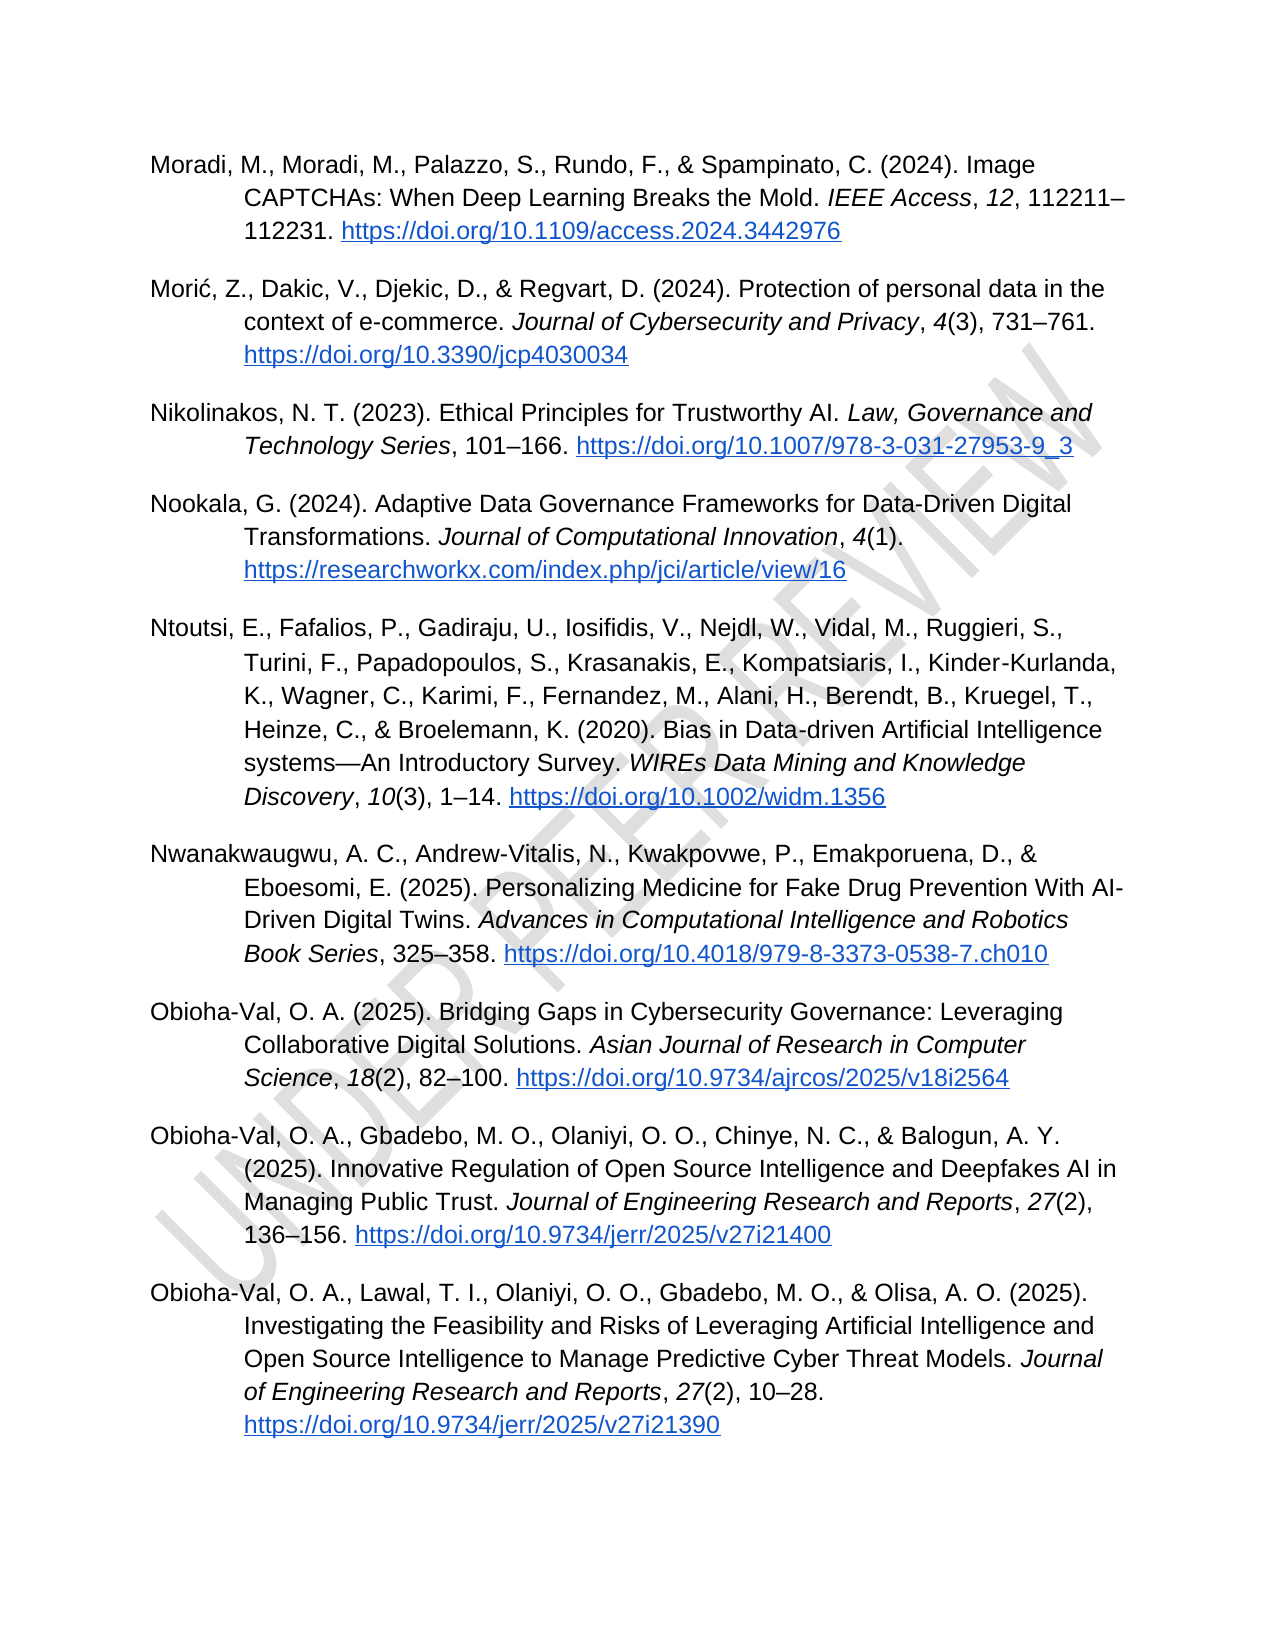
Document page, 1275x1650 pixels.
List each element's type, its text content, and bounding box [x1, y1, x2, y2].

text Nikolinakos, N. T. (2023). Ethical Principles for Trustworthy AI. Law, Governance and Technology Series, 101–166. https://doi.org/10.1007/978-3-031-27953-9_3 [150, 398, 1125, 460]
text Nwanakwaugwu, A. C., Andrew-Vitalis, N., Kwakpovwe, P., Emakporuena, D., & Eboesomi, E. (2025). Personalizing Medicine for Fake Drug Prevention With AI-Driven Digital Twins. Advances in Computational Intelligence and Robotics Book Series, 325–358. https://doi.org/10.4018/979-8-3373-0538-7.ch010 [150, 839, 1125, 967]
text Obioha-Val, O. A., Lawal, T. I., Olaniyi, O. O., Gbadebo, M. O., & Olisa, A. O. (2025). Investigating the Feasibility and Risks of Leveraging Artificial Intelligence and Open Source Intelligence to Manage Predictive Cyber Threat Models. Journal of Engineering Research and Reports, 27(2), 10–28. https://doi.org/10.9734/jerr/2025/v27i21390 [150, 1278, 1125, 1438]
text Nookala, G. (2024). Adaptive Data Governance Frameworks for Data-Driven Digital Transformations. Journal of Computational Innovation, 4(1). https://researchworkx.com/index.php/jci/article/view/16 [150, 489, 1125, 584]
text Ntoutsi, E., Fafalios, P., Gadiraju, U., Iosifidis, V., Nejdl, W., Vidal, M., Ruggieri, S., Turini, F., Papadopoulos, S., Krasanakis, E., Kompatsiaris, I., Kinder‐Kurlanda, K., Wagner, C., Karimi, F., Fernandez, M., Alani, H., Berendt, B., Kruegel, T., Heinze, C., & Broelemann, K. (2020). Bias in Data‐driven Artificial Intelligence systems—An Introductory Survey. WIREs Data Mining and Knowledge Discovery, 10(3), 1–14. https://doi.org/10.1002/widm.1356 [150, 613, 1125, 810]
text Obioha-Val, O. A. (2025). Bridging Gaps in Cybersecurity Governance: Leveraging Collaborative Digital Solutions. Asian Journal of Research in Computer Science, 18(2), 82–100. https://doi.org/10.9734/ajrcos/2025/v18i2564 [150, 997, 1125, 1091]
text Morić, Z., Dakic, V., Djekic, D., & Regvart, D. (2024). Protection of personal data in the context of e-commerce. Journal of Cybersecurity and Privacy, 4(3), 731–761. https://doi.org/10.3390/jcp4030034 [150, 274, 1125, 369]
text Moradi, M., Moradi, M., Palazzo, S., Rundo, F., & Spampinato, C. (2024). Image CAPTCHAs: When Deep Learning Breaks the Mold. IEEE Access, 12, 112211–112231. https://doi.org/10.1109/access.2024.3442976 [150, 150, 1125, 245]
text Obioha-Val, O. A., Gbadebo, M. O., Olaniyi, O. O., Chinye, N. C., & Balogun, A. Y. (2025). Innovative Regulation of Open Source Intelligence and Deepfakes AI in Managing Public Trust. Journal of Engineering Research and Reports, 27(2), 136–156. https://doi.org/10.9734/jerr/2025/v27i21400 [150, 1121, 1125, 1248]
